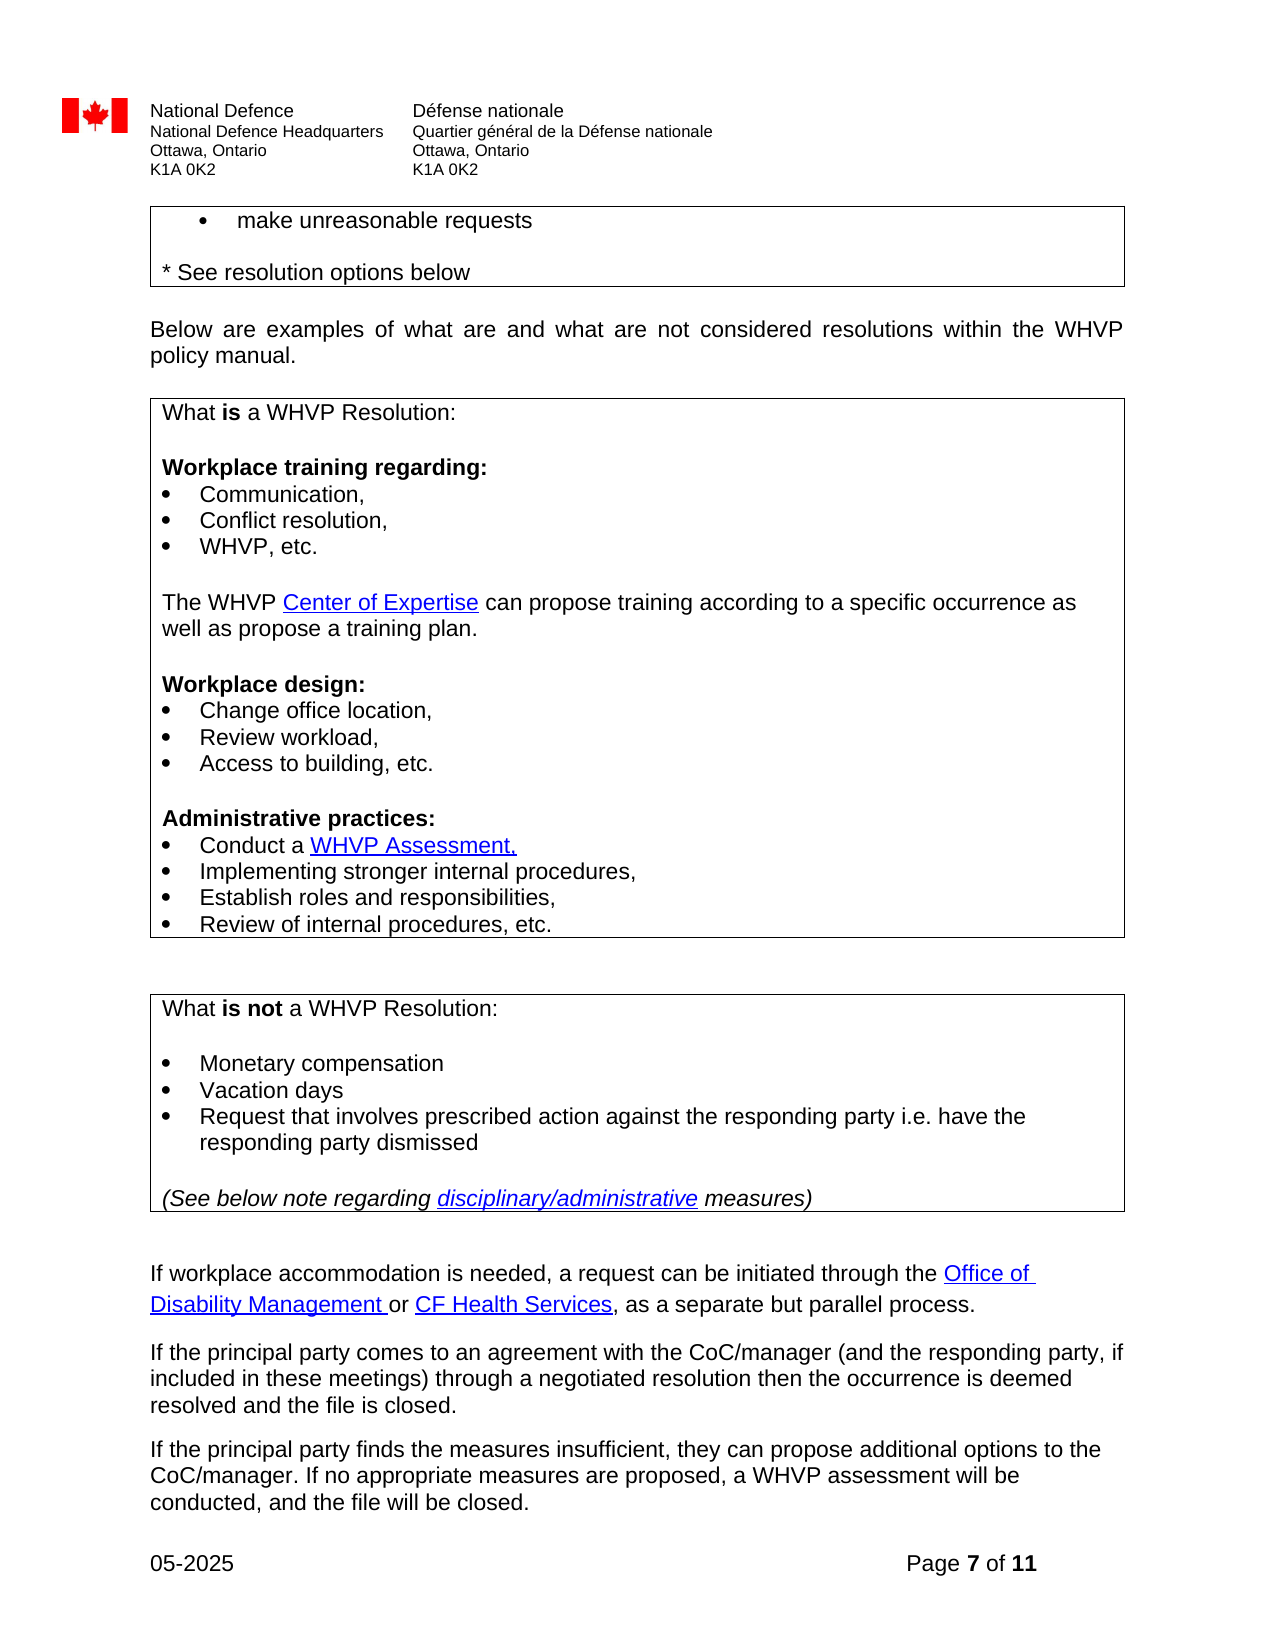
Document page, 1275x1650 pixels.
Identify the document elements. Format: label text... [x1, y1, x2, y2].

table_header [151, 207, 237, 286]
text Below are examples of what are and what are not considered resolutions within the WHVP policy manual. [150, 316, 1125, 368]
text If the principal party comes to an agreement with the CoC/manager (and the responding party, if included in these meetings) through a negotiated resolution then the occurrence is deemed resolved and the file is closed. [150, 1339, 1125, 1418]
table_header What is not a WHVP Resolution: Monetary compensation Vacation days Request that involves prescribed action against the responding party i.e. have the responding party dismissed (See below note regarding disciplinary/administrative measures) [151, 995, 1124, 1211]
text If the principal party finds the measures insufficient, they can propose additional options to the CoC/manager. If no appropriate measures are proposed, a WHVP assessment will be conducted, and the file will be closed. [150, 1436, 1125, 1515]
table_header What is a WHVP Resolution: Workplace training regarding: Communication, Conflict resolution, WHVP, etc. The WHVP Center of Expertise can propose training according to a specific occurrence as well as propose a training plan. Workplace design: Change office location, Review workload, Access to building, etc. Administrative practices: Conduct a WHVP Assessment, Implementing stronger internal procedures, Establish roles and responsibilities, Review of internal procedures, etc. [151, 399, 1124, 937]
text If workplace accommodation is needed, a request can be initiated through the Office of Disability Management or CF Health Services, as a separate but parallel process. [150, 1260, 1125, 1317]
picture [62, 98, 128, 133]
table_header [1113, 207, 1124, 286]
